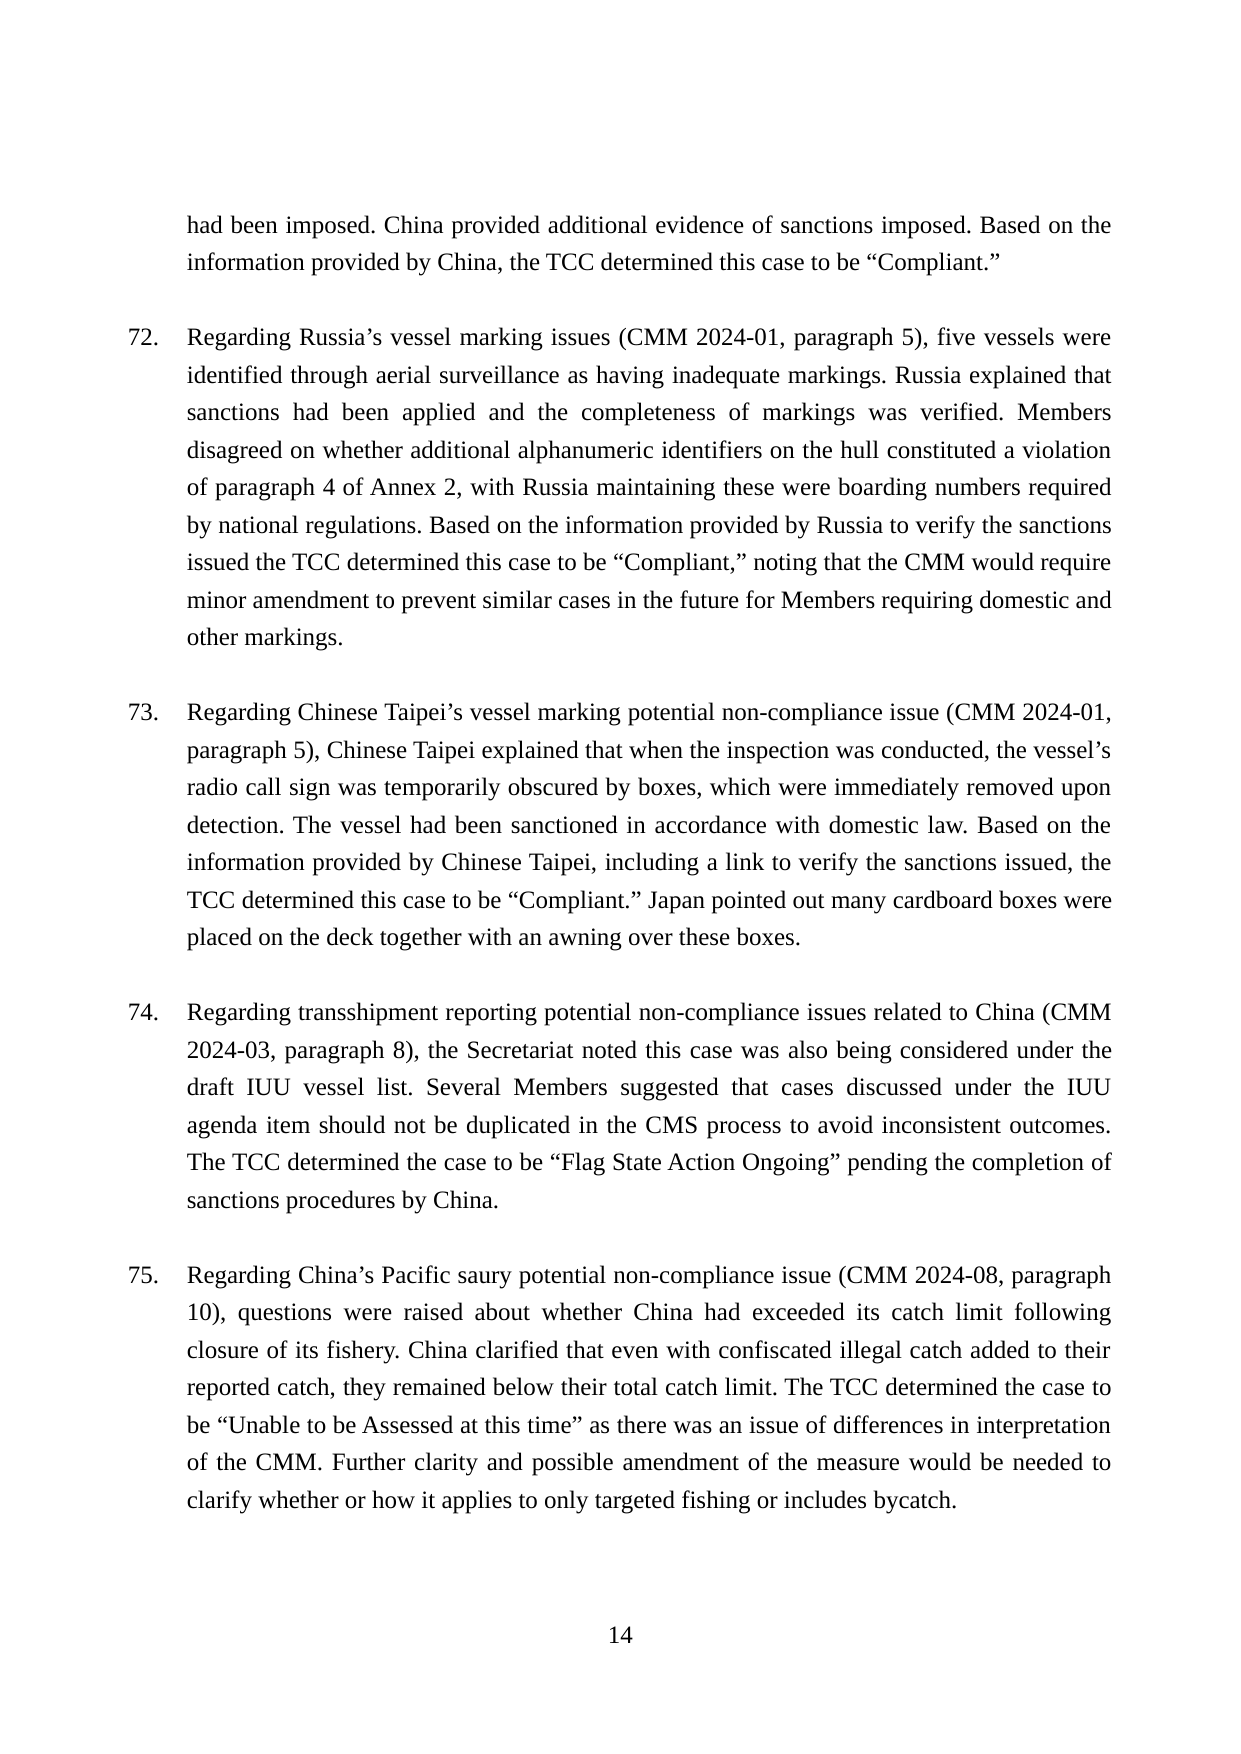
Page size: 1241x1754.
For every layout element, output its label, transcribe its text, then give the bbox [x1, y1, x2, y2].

list Regarding Chinese Taipei’s vessel marking potential non-compliance issue (CMM 2024-01, paragraph 5), Chinese Taipei explained that when the inspection was conducted, the vessel’s radio call sign was temporarily obscured by boxes, which were immediately removed upon detection. The vessel had been sanctioned in accordance with domestic law. Based on the information provided by Chinese Taipei, including a link to verify the sanctions issued, the TCC determined this case to be “Compliant.” Japan pointed out many cardboard boxes were placed on the deck together with an awning over these boxes. [128, 693, 1113, 956]
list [128, 206, 1113, 281]
list Regarding transshipment reporting potential non-compliance issues related to China (CMM 2024-03, paragraph 8), the Secretariat noted this case was also being considered under the draft IUU vessel list. Several Members suggested that cases discussed under the IUU agenda item should not be duplicated in the CMS process to avoid inconsistent outcomes. The TCC determined the case to be “Flag State Action Ongoing” pending the completion of sanctions procedures by China. [128, 993, 1113, 1218]
list Regarding Russia’s vessel marking issues (CMM 2024-01, paragraph 5), five vessels were identified through aerial surveillance as having inadequate markings. Russia explained that sanctions had been applied and the completeness of markings was verified. Members disagreed on whether additional alphanumeric identifiers on the hull constituted a violation of paragraph 4 of Annex 2, with Russia maintaining these were boarding numbers required by national regulations. Based on the information provided by Russia to verify the sanctions issued the TCC determined this case to be “Compliant,” noting that the CMM would require minor amendment to prevent similar cases in the future for Members requiring domestic and other markings. [128, 318, 1113, 656]
list Regarding China’s Pacific saury potential non-compliance issue (CMM 2024-08, paragraph 10), questions were raised about whether China had exceeded its catch limit following closure of its fishery. China clarified that even with confiscated illegal catch added to their reported catch, they remained below their total catch limit. The TCC determined the case to be “Unable to be Assessed at this time” as there was an issue of differences in interpretation of the CMM. Further clarity and possible amendment of the measure would be needed to clarify whether or how it applies to only targeted fishing or includes bycatch. [128, 1256, 1113, 1518]
